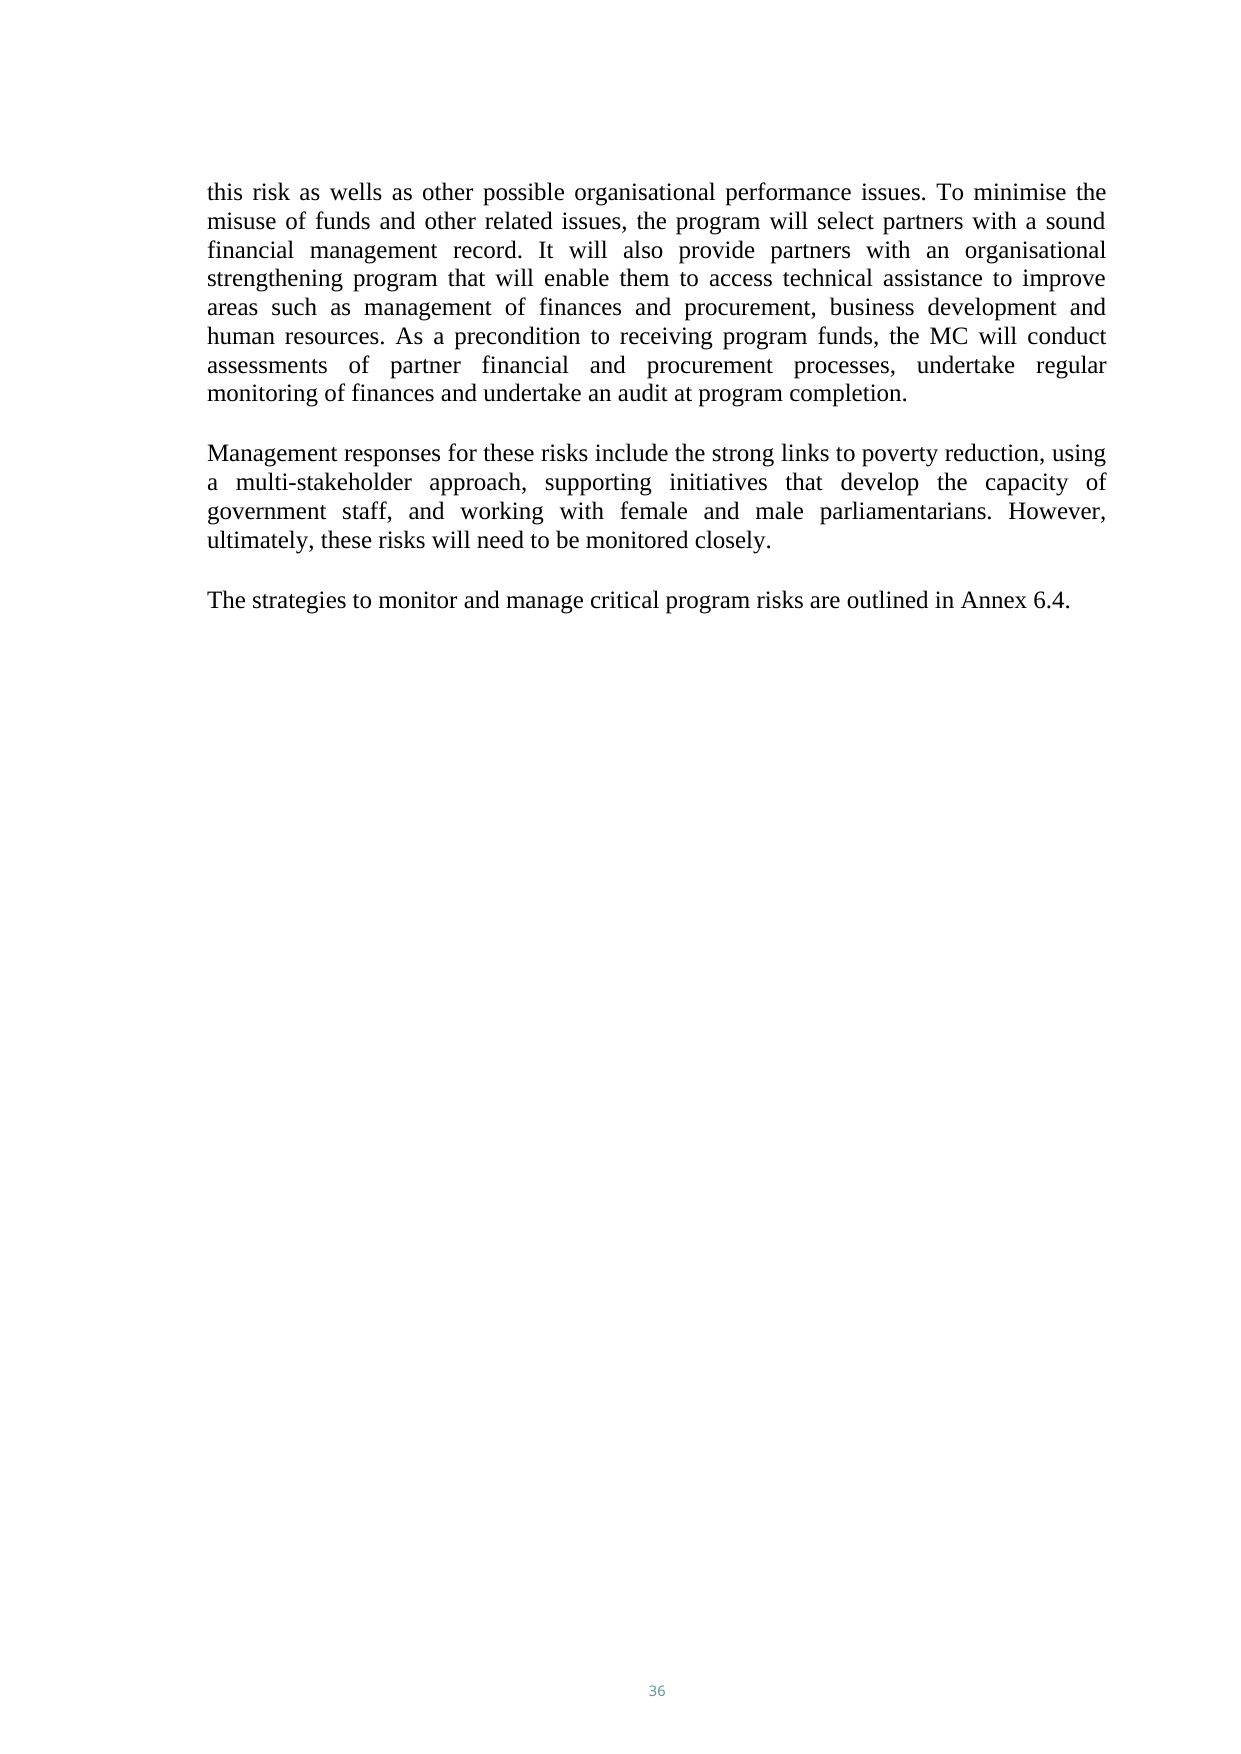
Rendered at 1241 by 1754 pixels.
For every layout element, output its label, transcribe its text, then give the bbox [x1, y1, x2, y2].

text Management responses for these risks include the strong links to poverty reduction, using a multi-stakeholder approach, supporting initiatives that develop the capacity of government staff, and working with female and male parliamentarians. However, ultimately, these risks will need to be monitored closely. [207, 438, 1107, 553]
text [207, 177, 1107, 407]
text The strategies to monitor and manage critical program risks are outlined in Annex 6.4. [207, 585, 1107, 613]
